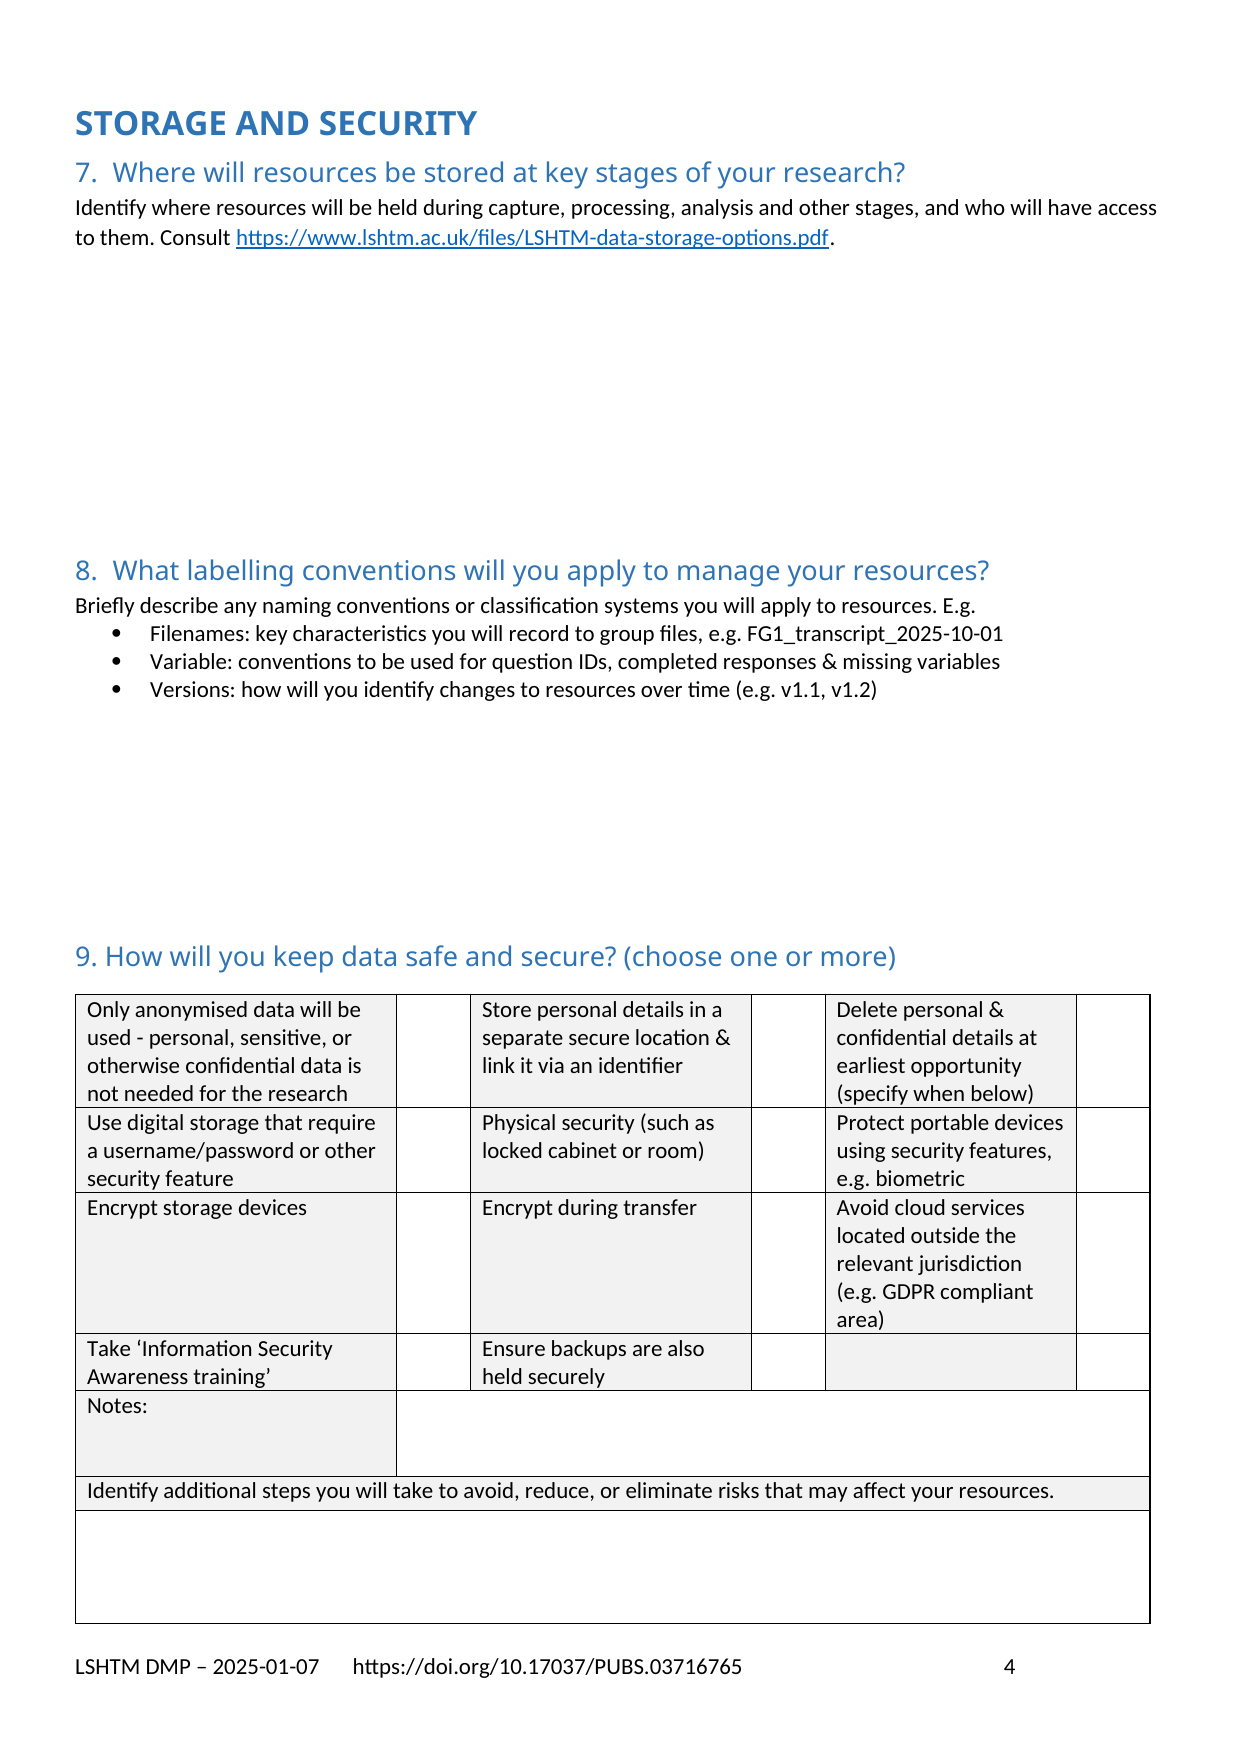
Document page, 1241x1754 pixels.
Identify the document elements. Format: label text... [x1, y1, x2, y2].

table_cell [752, 1334, 825, 1390]
table_cell Physical security (such as locked cabinet or room) [471, 1108, 751, 1192]
table_header Store personal details in a separate secure location & link it via an identifier [471, 995, 751, 1107]
table_header [397, 995, 470, 1107]
table_cell [76, 1511, 1149, 1623]
table_cell Take ‘Information Security Awareness training’ [76, 1334, 396, 1390]
subtitle STORAGE AND SECURITY [75, 100, 1165, 145]
text Identify where resources will be held during capture, processing, analysis and other stages, and who will have access to them. Consult https://www.lshtm.ac.uk/files/LSHTM-data-storage-options.pdf. [75, 193, 1165, 251]
subtitle Where will resources be stored at key stages of your research? [75, 153, 1165, 190]
table_cell [752, 1108, 825, 1192]
text 9. How will you keep data safe and secure? (choose one or more) [75, 937, 1165, 974]
table_header [1077, 995, 1149, 1107]
table_cell Encrypt storage devices [76, 1193, 396, 1333]
table_cell Protect portable devices using security features, e.g. biometric [826, 1108, 1076, 1192]
table_cell [397, 1193, 470, 1333]
table_cell Use digital storage that require a username/password or other security feature [76, 1108, 396, 1192]
table_header [752, 995, 825, 1107]
table_cell [752, 1193, 825, 1333]
table_cell Encrypt during transfer [471, 1193, 751, 1333]
table_cell Avoid cloud services located outside the relevant jurisdiction (e.g. GDPR compliant area) [826, 1193, 1076, 1333]
table_cell [1077, 1193, 1149, 1333]
table_cell [397, 1334, 470, 1390]
list Versions: how will you identify changes to resources over time (e.g. v1.1, v1.2) [112, 675, 1165, 703]
subtitle What labelling conventions will you apply to manage your resources? [75, 551, 1165, 588]
table_cell [826, 1334, 1076, 1390]
text Briefly describe any naming conventions or classification systems you will apply to resources. E.g. [75, 591, 1165, 619]
table_cell Ensure backups are also held securely [471, 1334, 751, 1390]
table_header Delete personal & confidential details at earliest opportunity (specify when below) [826, 995, 1076, 1107]
table_cell [397, 1108, 470, 1192]
table_header Only anonymised data will be used - personal, sensitive, or otherwise confidential data is not needed for the research [76, 995, 396, 1107]
table_cell [1077, 1108, 1149, 1192]
table_cell Identify additional steps you will take to avoid, reduce, or eliminate risks that may affect your resources. [76, 1477, 1149, 1510]
list Filenames: key characteristics you will record to group files, e.g. FG1_transcript_2025-10-01 [112, 619, 1165, 647]
table_cell [1077, 1334, 1149, 1390]
table_cell Notes: [76, 1391, 396, 1476]
table_cell [397, 1391, 1149, 1476]
list Variable: conventions to be used for question IDs, completed responses & missing variables [112, 647, 1165, 675]
